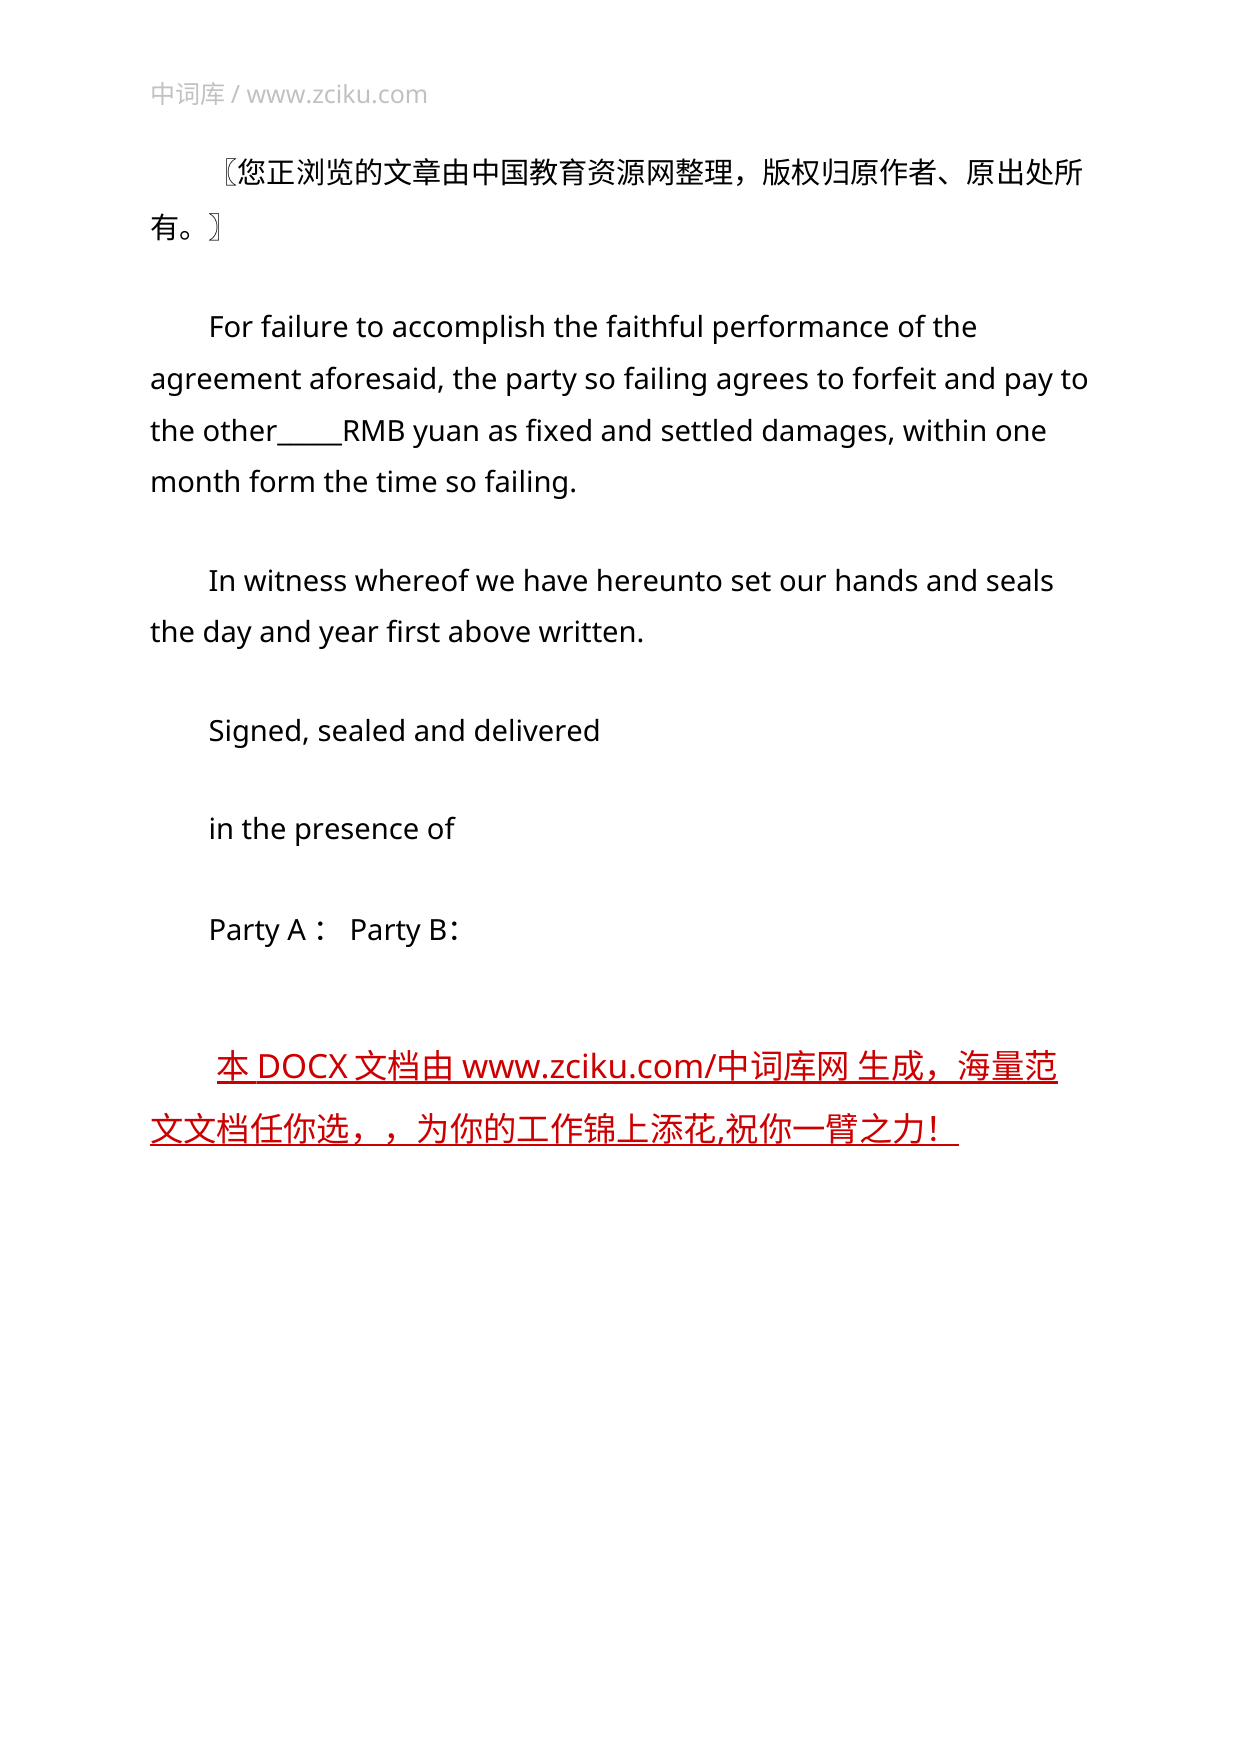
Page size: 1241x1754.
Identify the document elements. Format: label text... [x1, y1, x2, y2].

text in the presence of [150, 808, 1090, 848]
text 本DOCX文档由 www.zciku.com/中词库网 生成，海量范文文档任你选，，为你的工作锦上添花,祝你一臂之力！ [150, 1040, 1090, 1151]
text Party A ： Party B： [150, 907, 1090, 949]
text Signed, sealed and delivered [150, 710, 1090, 749]
text In witness whereof we have hereunto set our hands and seals the day and year first above written. [150, 560, 1090, 651]
text For failure to accomplish the faithful performance of the agreement aforesaid, the party so failing agrees to forfeit and pay to the other_____RMB yuan as fixed and settled damages, within one month form the time so failing. [150, 307, 1090, 501]
text 〖您正浏览的文章由中国教育资源网整理，版权归原作者、原出处所有。〗 [150, 150, 1090, 247]
